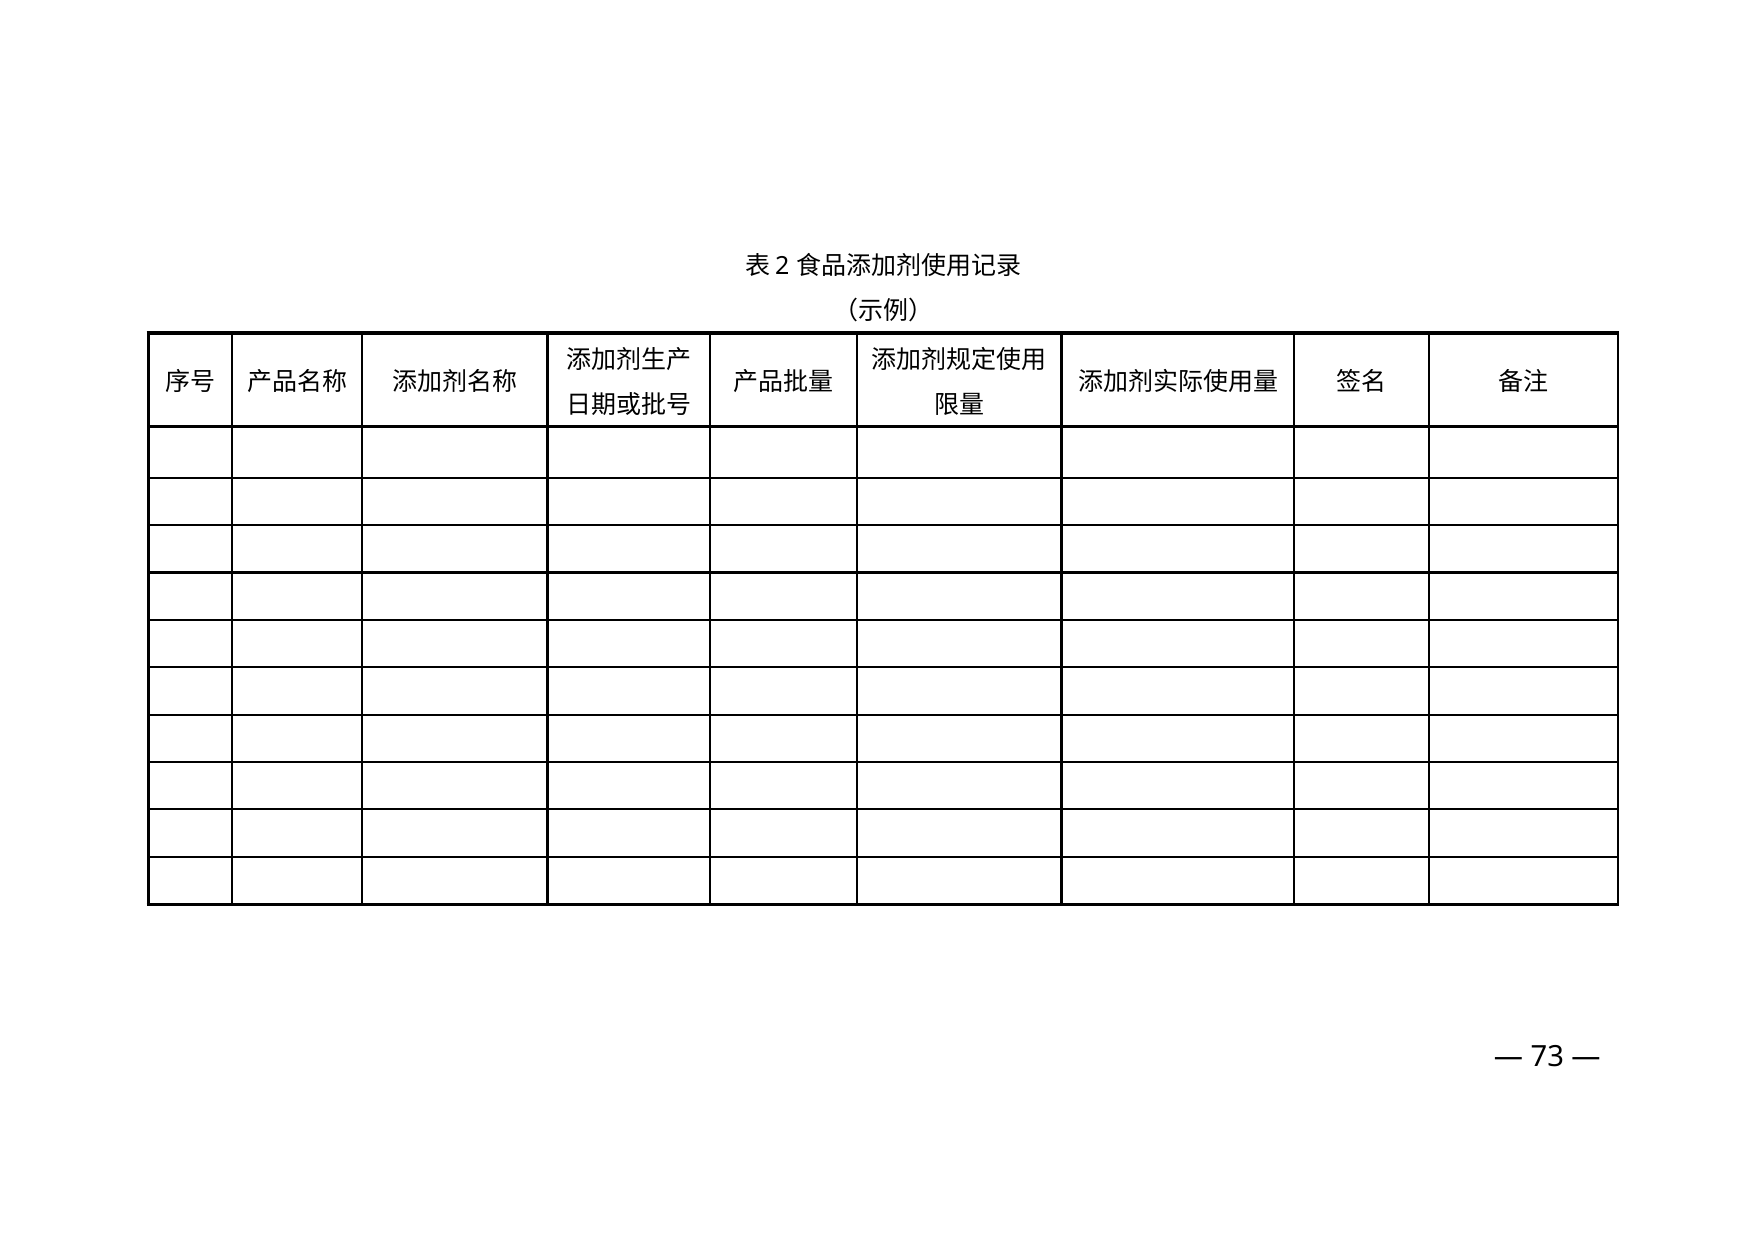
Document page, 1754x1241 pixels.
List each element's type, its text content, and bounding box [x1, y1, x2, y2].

table_cell [1063, 763, 1293, 808]
table_header 添加剂名称 [363, 335, 546, 425]
table_header 产品名称 [233, 335, 361, 425]
table_cell [150, 763, 231, 808]
table_cell [549, 621, 709, 666]
table_cell [233, 716, 361, 761]
table_cell [549, 763, 709, 808]
table_cell [1430, 479, 1617, 524]
table_cell [858, 858, 1060, 903]
table_cell [1063, 668, 1293, 713]
table_cell [1430, 621, 1617, 666]
table_cell [549, 668, 709, 713]
table_cell [363, 716, 546, 761]
table_cell [711, 621, 856, 666]
table_cell [549, 428, 709, 477]
table_cell [711, 668, 856, 713]
table_cell [1063, 526, 1293, 571]
table_cell [363, 668, 546, 713]
table_cell [1295, 858, 1428, 903]
table_cell [549, 810, 709, 856]
table_cell [858, 716, 1060, 761]
table_cell [1063, 716, 1293, 761]
table_cell [858, 479, 1060, 524]
table_cell [150, 810, 231, 856]
table_cell [1063, 858, 1293, 903]
table_cell [1430, 810, 1617, 856]
table_cell [363, 428, 546, 477]
table_cell [363, 810, 546, 856]
table_cell [549, 716, 709, 761]
table_cell [858, 428, 1060, 477]
table_cell [711, 428, 856, 477]
table_cell [150, 668, 231, 713]
table_cell [1430, 574, 1617, 619]
text 表2 食品添加剂使用记录 （示例） [165, 241, 1600, 331]
table_cell [233, 621, 361, 666]
table_cell [233, 668, 361, 713]
table_cell [1295, 763, 1428, 808]
table_cell [363, 858, 546, 903]
table_cell [549, 858, 709, 903]
table_cell [363, 479, 546, 524]
table_cell [1063, 810, 1293, 856]
table_cell [858, 763, 1060, 808]
table_cell [711, 858, 856, 903]
table_header 添加剂规定使用限量 [858, 335, 1060, 425]
table_cell [150, 574, 231, 619]
table_header 备注 [1430, 335, 1617, 425]
table_cell [1430, 428, 1617, 477]
table_cell [150, 479, 231, 524]
table_cell [233, 763, 361, 808]
table_cell [549, 526, 709, 571]
table_cell [233, 526, 361, 571]
table_cell [858, 621, 1060, 666]
table_cell [1430, 526, 1617, 571]
table_cell [549, 574, 709, 619]
table_header 产品批量 [711, 335, 856, 425]
table_cell [711, 810, 856, 856]
table_cell [1063, 428, 1293, 477]
table_cell [150, 428, 231, 477]
table_cell [1295, 621, 1428, 666]
table_cell [150, 716, 231, 761]
table_cell [233, 479, 361, 524]
table_cell [711, 526, 856, 571]
table_cell [1295, 526, 1428, 571]
table_cell [150, 858, 231, 903]
table_cell [711, 479, 856, 524]
table_header 签名 [1295, 335, 1428, 425]
table_cell [363, 621, 546, 666]
table_cell [1295, 428, 1428, 477]
table_cell [1063, 621, 1293, 666]
table_cell [1295, 479, 1428, 524]
table_cell [711, 716, 856, 761]
table_cell [150, 526, 231, 571]
table_cell [233, 574, 361, 619]
table_cell [711, 574, 856, 619]
table_cell [858, 810, 1060, 856]
table_cell [1430, 858, 1617, 903]
table_cell [1063, 574, 1293, 619]
table_cell [233, 428, 361, 477]
table_cell [1430, 716, 1617, 761]
table_cell [858, 574, 1060, 619]
table_cell [1430, 668, 1617, 713]
table_header 序号 [150, 335, 231, 425]
table_cell [363, 526, 546, 571]
table_header 添加剂实际使用量 [1063, 335, 1293, 425]
table_cell [1295, 810, 1428, 856]
table_cell [150, 621, 231, 666]
table_cell [1063, 479, 1293, 524]
table_cell [858, 526, 1060, 571]
table_cell [1295, 668, 1428, 713]
table_cell [233, 810, 361, 856]
table_cell [363, 763, 546, 808]
table_cell [233, 858, 361, 903]
table_cell [858, 668, 1060, 713]
table_cell [711, 763, 856, 808]
table_cell [1295, 716, 1428, 761]
table_header 添加剂生产日期或批号 [549, 335, 709, 425]
table_cell [363, 574, 546, 619]
table_cell [1430, 763, 1617, 808]
table_cell [549, 479, 709, 524]
table_cell [1295, 574, 1428, 619]
